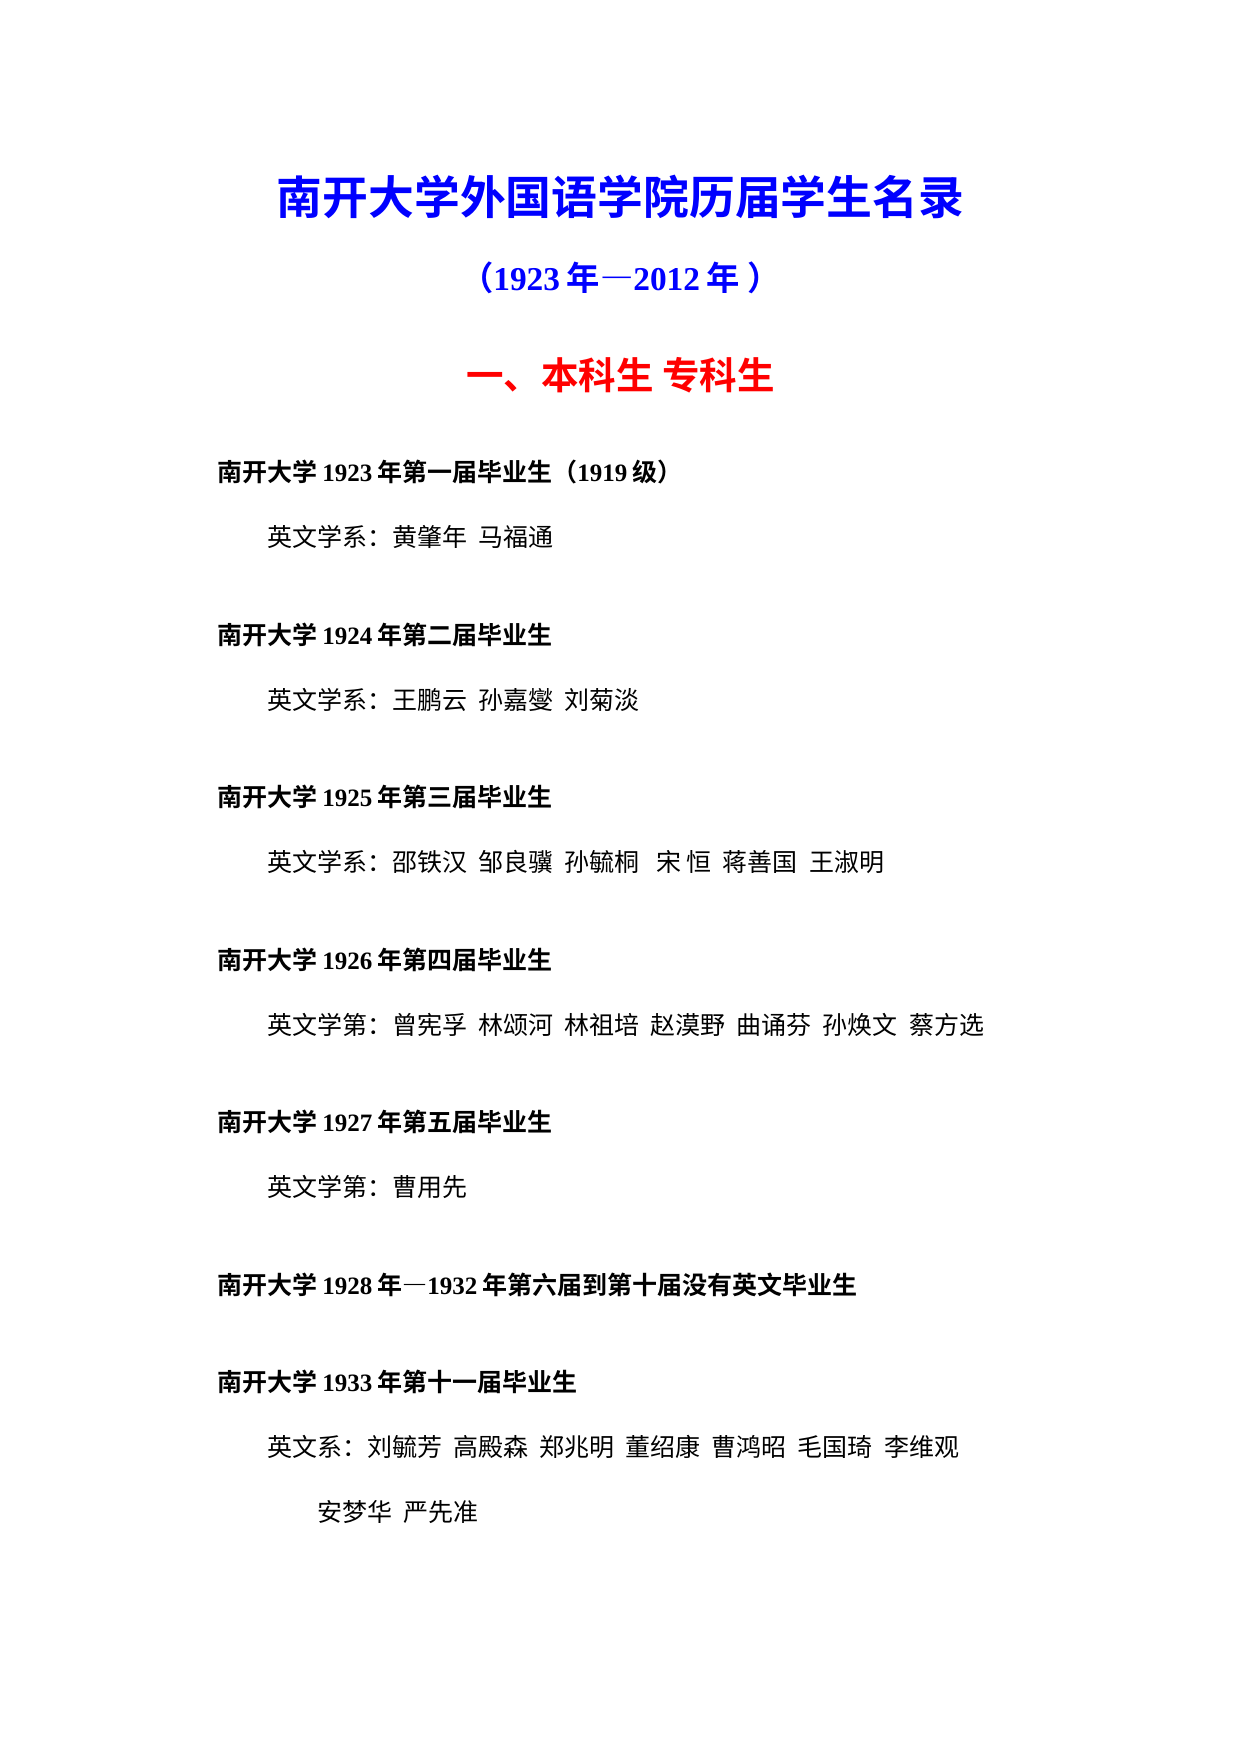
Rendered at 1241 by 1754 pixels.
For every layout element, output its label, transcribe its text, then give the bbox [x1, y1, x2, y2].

text 英文学第：曹用先 [142, 1153, 1098, 1218]
text 南开大学1925年第三届毕业生 [142, 763, 1098, 828]
text 南开大学1923年第一届毕业生（1919级） [142, 438, 1098, 503]
text 一、本科生 专科生 [142, 341, 1098, 406]
text 英文学第：曾宪孚 林颂河 林祖培 赵漠野 曲诵芬 孙焕文 蔡方选 [142, 991, 1098, 1056]
text 英文学系：邵铁汉 邹良骥 孙毓桐 宋 恒 蒋善国 王淑明 [142, 828, 1098, 893]
text 南开大学1926年第四届毕业生 [142, 926, 1098, 991]
text 南开大学1933年第十一届毕业生 [142, 1348, 1098, 1413]
text （1923年—2012年 ） [142, 243, 1098, 308]
text 南开大学1924年第二届毕业生 [142, 601, 1098, 666]
text 英文学系：王鹏云 孙嘉燮 刘菊淡 [142, 666, 1098, 731]
text 南开大学1927年第五届毕业生 [142, 1088, 1098, 1153]
text 英文学系：黄肇年 马福通 [142, 503, 1098, 568]
text 南开大学1928年—1932年第六届到第十届没有英文毕业生 [142, 1251, 1098, 1316]
text 南开大学外国语学院历届学生名录 [142, 146, 1098, 243]
text 英文系：刘毓芳 高殿森 郑兆明 董绍康 曹鸿昭 毛国琦 李维观 [142, 1413, 1098, 1478]
text 安梦华 严先准 [142, 1478, 1098, 1543]
